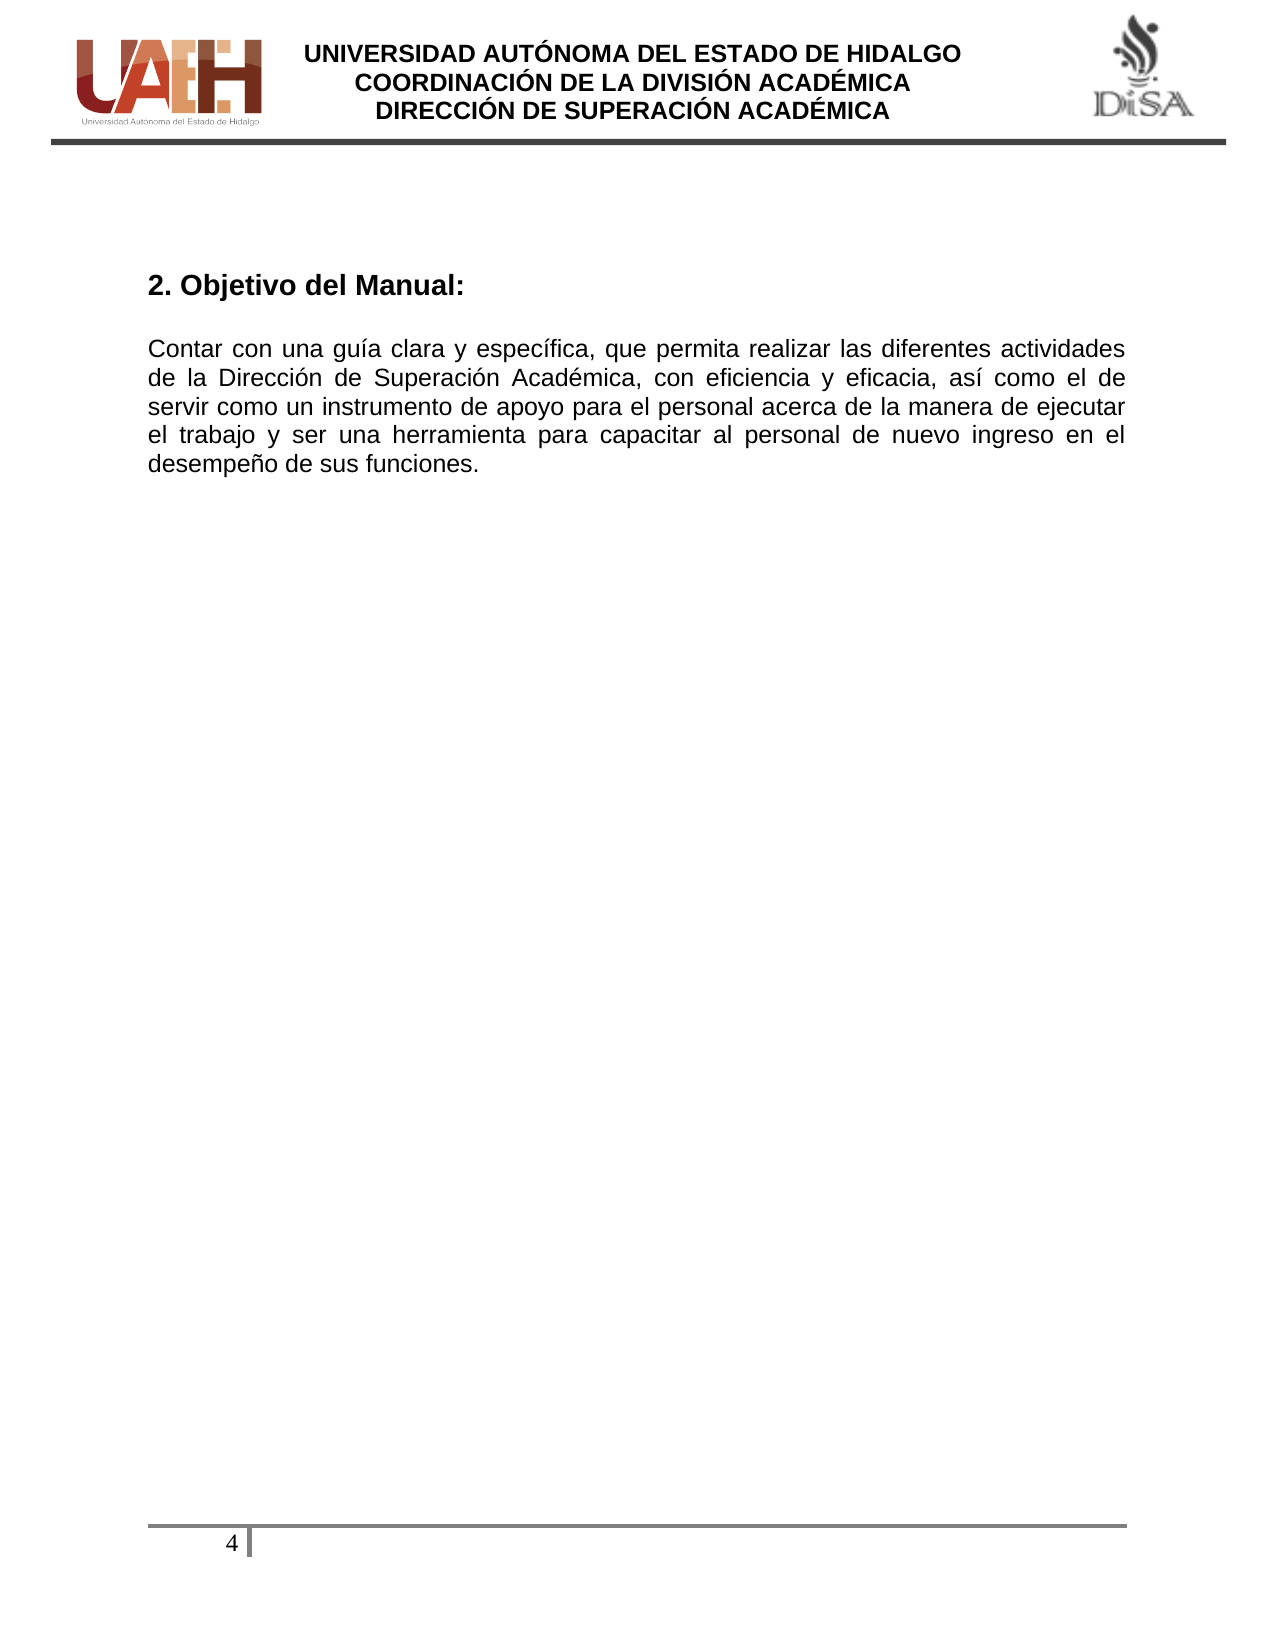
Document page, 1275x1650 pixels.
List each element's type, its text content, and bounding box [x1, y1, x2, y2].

picture [68, 34, 269, 133]
picture [1076, 7, 1213, 124]
subtitle 2. Objetivo del Manual: [148, 268, 1127, 302]
text Contar con una guía clara y específica, que permita realizar las diferentes actividades de la Dirección de Superación Académica, con eficiencia y eficacia, así como el de servir como un instrumento de apoyo para el personal acerca de la manera de ejecutar el trabajo y ser una herramienta para capacitar al personal de nuevo ingreso en el desempeño de sus funciones. [148, 334, 1127, 478]
